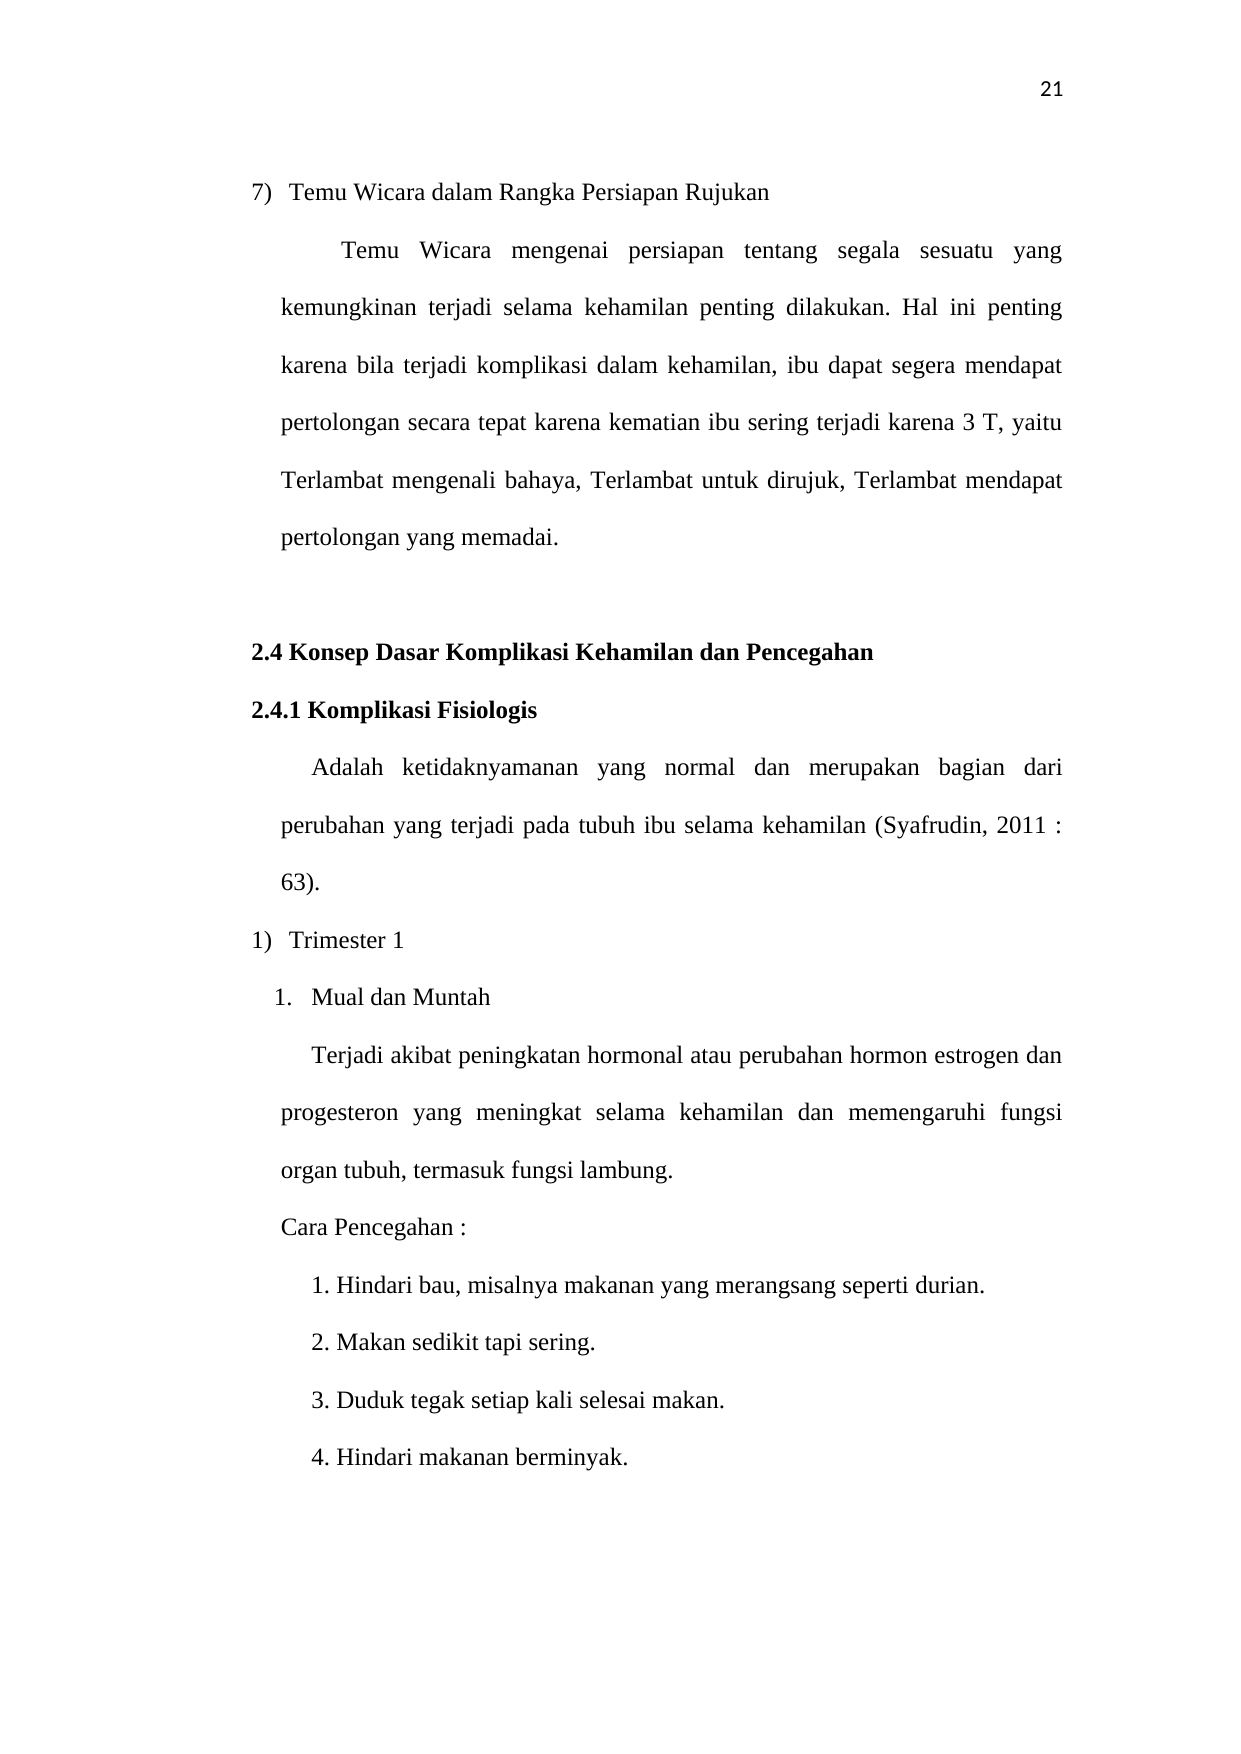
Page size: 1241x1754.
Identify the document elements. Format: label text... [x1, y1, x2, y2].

list 2. Makan sedikit tapi sering. [281, 1327, 1063, 1356]
text Temu Wicara mengenai persiapan tentang segala sesuatu yang kemungkinan terjadi selama kehamilan penting dilakukan. Hal ini penting karena bila terjadi komplikasi dalam kehamilan, ibu dapat segera mendapat pertolongan secara tepat karena kematian ibu sering terjadi karena 3 T, yaitu Terlambat mengenali bahaya, Terlambat untuk dirujuk, Terlambat mendapat pertolongan yang memadai. [281, 235, 1063, 551]
text 2.4.1 Komplikasi Fisiologis [251, 695, 1063, 723]
list Mual dan Muntah [274, 982, 1063, 1011]
list 1. Hindari bau, misalnya makanan yang merangsang seperti durian. [281, 1270, 1063, 1298]
list Trimester 1 [251, 925, 1063, 953]
list Terjadi akibat peningkatan hormonal atau perubahan hormon estrogen dan progesteron yang meningkat selama kehamilan dan memengaruhi fungsi organ tubuh, termasuk fungsi lambung. [281, 1040, 1063, 1183]
list Temu Wicara dalam Rangka Persiapan Rujukan [251, 177, 1063, 206]
list 4. Hindari makanan berminyak. [281, 1442, 1063, 1471]
list Cara Pencegahan : [281, 1212, 1063, 1241]
text Adalah ketidaknyamanan yang normal dan merupakan bagian dari perubahan yang terjadi pada tubuh ibu selama kehamilan (Syafrudin, 2011 : 63). [281, 752, 1063, 896]
text 2.4 Konsep Dasar Komplikasi Kehamilan dan Pencegahan [251, 637, 1063, 666]
list 3. Duduk tegak setiap kali selesai makan. [281, 1385, 1063, 1413]
